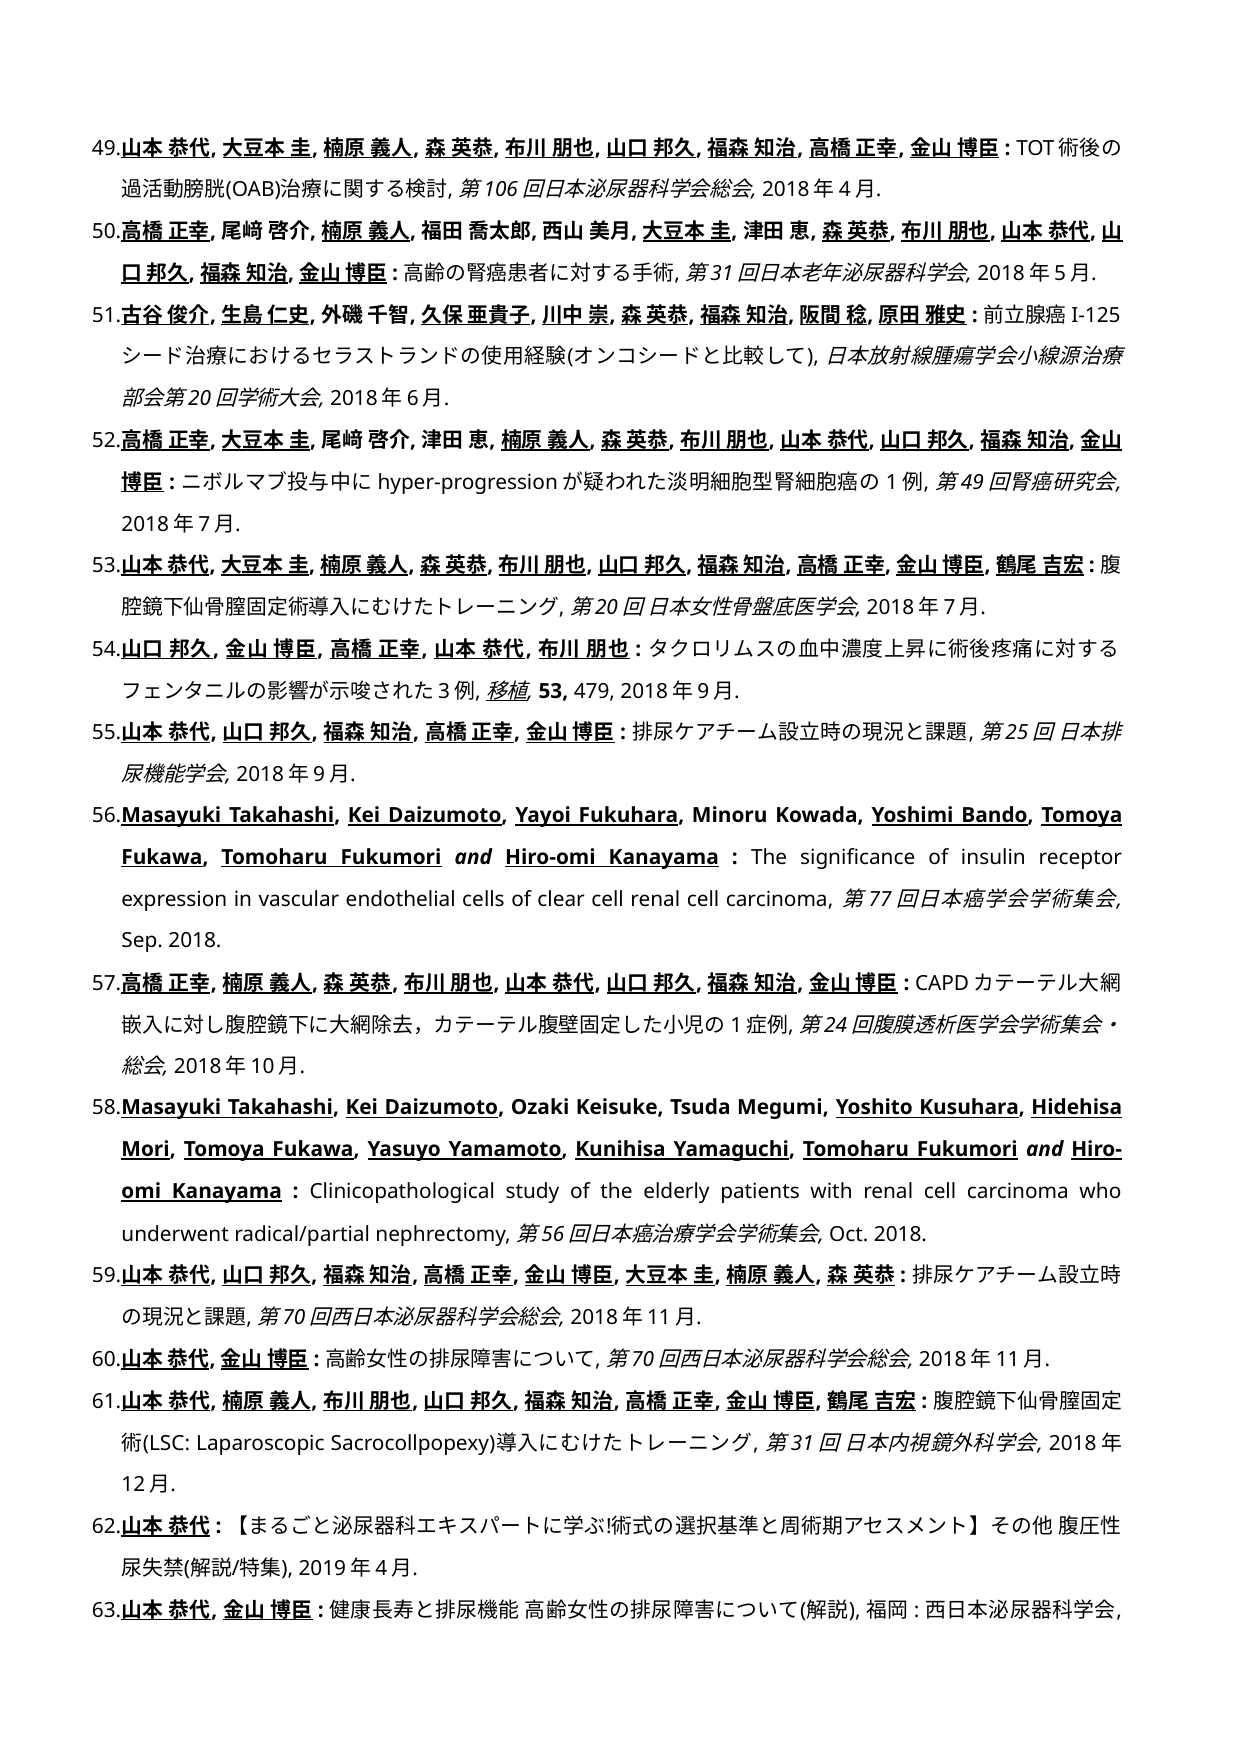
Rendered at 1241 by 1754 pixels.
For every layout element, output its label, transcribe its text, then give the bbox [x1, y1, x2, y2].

list 山本 恭代, 金山 博臣 : 高齢女性の排尿障害について, 第70回西日本泌尿器科学会総会, 2018年11月. [92, 1336, 1122, 1378]
list 高橋 正幸, 大豆本 圭, 尾﨑 啓介, 津田 恵, 楠原 義人, 森 英恭, 布川 朋也, 山本 恭代, 山口 邦久, 福森 知治, 金山 博臣 : ニボルマブ投与中にhyper-progressionが疑われた淡明細胞型腎細胞癌の1例, 第49回腎癌研究会, 2018年7月. [92, 417, 1122, 543]
list 山本 恭代, 楠原 義人, 布川 朋也, 山口 邦久, 福森 知治, 高橋 正幸, 金山 博臣, 鶴尾 吉宏 : 腹腔鏡下仙骨膣固定術(LSC: Laparoscopic Sacrocollpopexy)導入にむけたトレーニング, 第31回 日本内視鏡外科学会, 2018年12月. [92, 1378, 1122, 1503]
list 高橋 正幸, 楠原 義人, 森 英恭, 布川 朋也, 山本 恭代, 山口 邦久, 福森 知治, 金山 博臣 : CAPDカテーテル大網嵌入に対し腹腔鏡下に大網除去，カテーテル腹壁固定した小児の1症例, 第24回腹膜透析医学会学術集会・総会, 2018年10月. [92, 961, 1122, 1086]
list 山口 邦久, 金山 博臣, 高橋 正幸, 山本 恭代, 布川 朋也 : タクロリムスの血中濃度上昇に術後疼痛に対するフェンタニルの影響が示唆された3例, 移植, 53, 479, 2018年9月. [92, 626, 1122, 710]
list Masayuki Takahashi, Kei Daizumoto, Ozaki Keisuke, Tsuda Megumi, Yoshito Kusuhara, Hidehisa Mori, Tomoya Fukawa, Yasuyo Yamamoto, Kunihisa Yamaguchi, Tomoharu Fukumori and Hiro-omi Kanayama : Clinicopathological study of the elderly patients with renal cell carcinoma who underwent radical/partial nephrectomy, 第56回日本癌治療学会学術集会, Oct. 2018. [92, 1086, 1122, 1253]
list 山本 恭代, 山口 邦久, 福森 知治, 高橋 正幸, 金山 博臣 : 排尿ケアチーム設立時の現況と課題, 第25回 日本排尿機能学会, 2018年9月. [92, 710, 1122, 793]
list 山本 恭代, 大豆本 圭, 楠原 義人, 森 英恭, 布川 朋也, 山口 邦久, 福森 知治, 高橋 正幸, 金山 博臣 : TOT術後の過活動膀胱(OAB)治療に関する検討, 第106回日本泌尿器科学会総会, 2018年4月. [92, 125, 1122, 209]
list Masayuki Takahashi, Kei Daizumoto, Yayoi Fukuhara, Minoru Kowada, Yoshimi Bando, Tomoya Fukawa, Tomoharu Fukumori and Hiro-omi Kanayama : The significance of insulin receptor expression in vascular endothelial cells of clear cell renal cell carcinoma, 第77回日本癌学会学術集会, Sep. 2018. [92, 793, 1122, 961]
list 古谷 俊介, 生島 仁史, 外磯 千智, 久保 亜貴子, 川中 崇, 森 英恭, 福森 知治, 阪間 稔, 原田 雅史 : 前立腺癌I-125シード治療におけるセラストランドの使用経験(オンコシードと比較して), 日本放射線腫瘍学会小線源治療部会第20回学術大会, 2018年6月. [92, 292, 1122, 417]
list 山本 恭代, 大豆本 圭, 楠原 義人, 森 英恭, 布川 朋也, 山口 邦久, 福森 知治, 高橋 正幸, 金山 博臣, 鶴尾 吉宏 : 腹腔鏡下仙骨膣固定術導入にむけたトレーニング, 第20回 日本女性骨盤底医学会, 2018年7月. [92, 543, 1122, 626]
list 山本 恭代 : 【まるごと泌尿器科エキスパートに学ぶ!術式の選択基準と周術期アセスメント】その他 腹圧性尿失禁(解説/特集), 2019年4月. [92, 1503, 1122, 1587]
list 高橋 正幸, 尾﨑 啓介, 楠原 義人, 福田 喬太郎, 西山 美月, 大豆本 圭, 津田 恵, 森 英恭, 布川 朋也, 山本 恭代, 山口 邦久, 福森 知治, 金山 博臣 : 高齢の腎癌患者に対する手術, 第31回日本老年泌尿器科学会, 2018年5月. [92, 209, 1122, 292]
list 山本 恭代, 山口 邦久, 福森 知治, 高橋 正幸, 金山 博臣, 大豆本 圭, 楠原 義人, 森 英恭 : 排尿ケアチーム設立時の現況と課題, 第70回西日本泌尿器科学会総会, 2018年11月. [92, 1253, 1122, 1336]
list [92, 1587, 1122, 1629]
